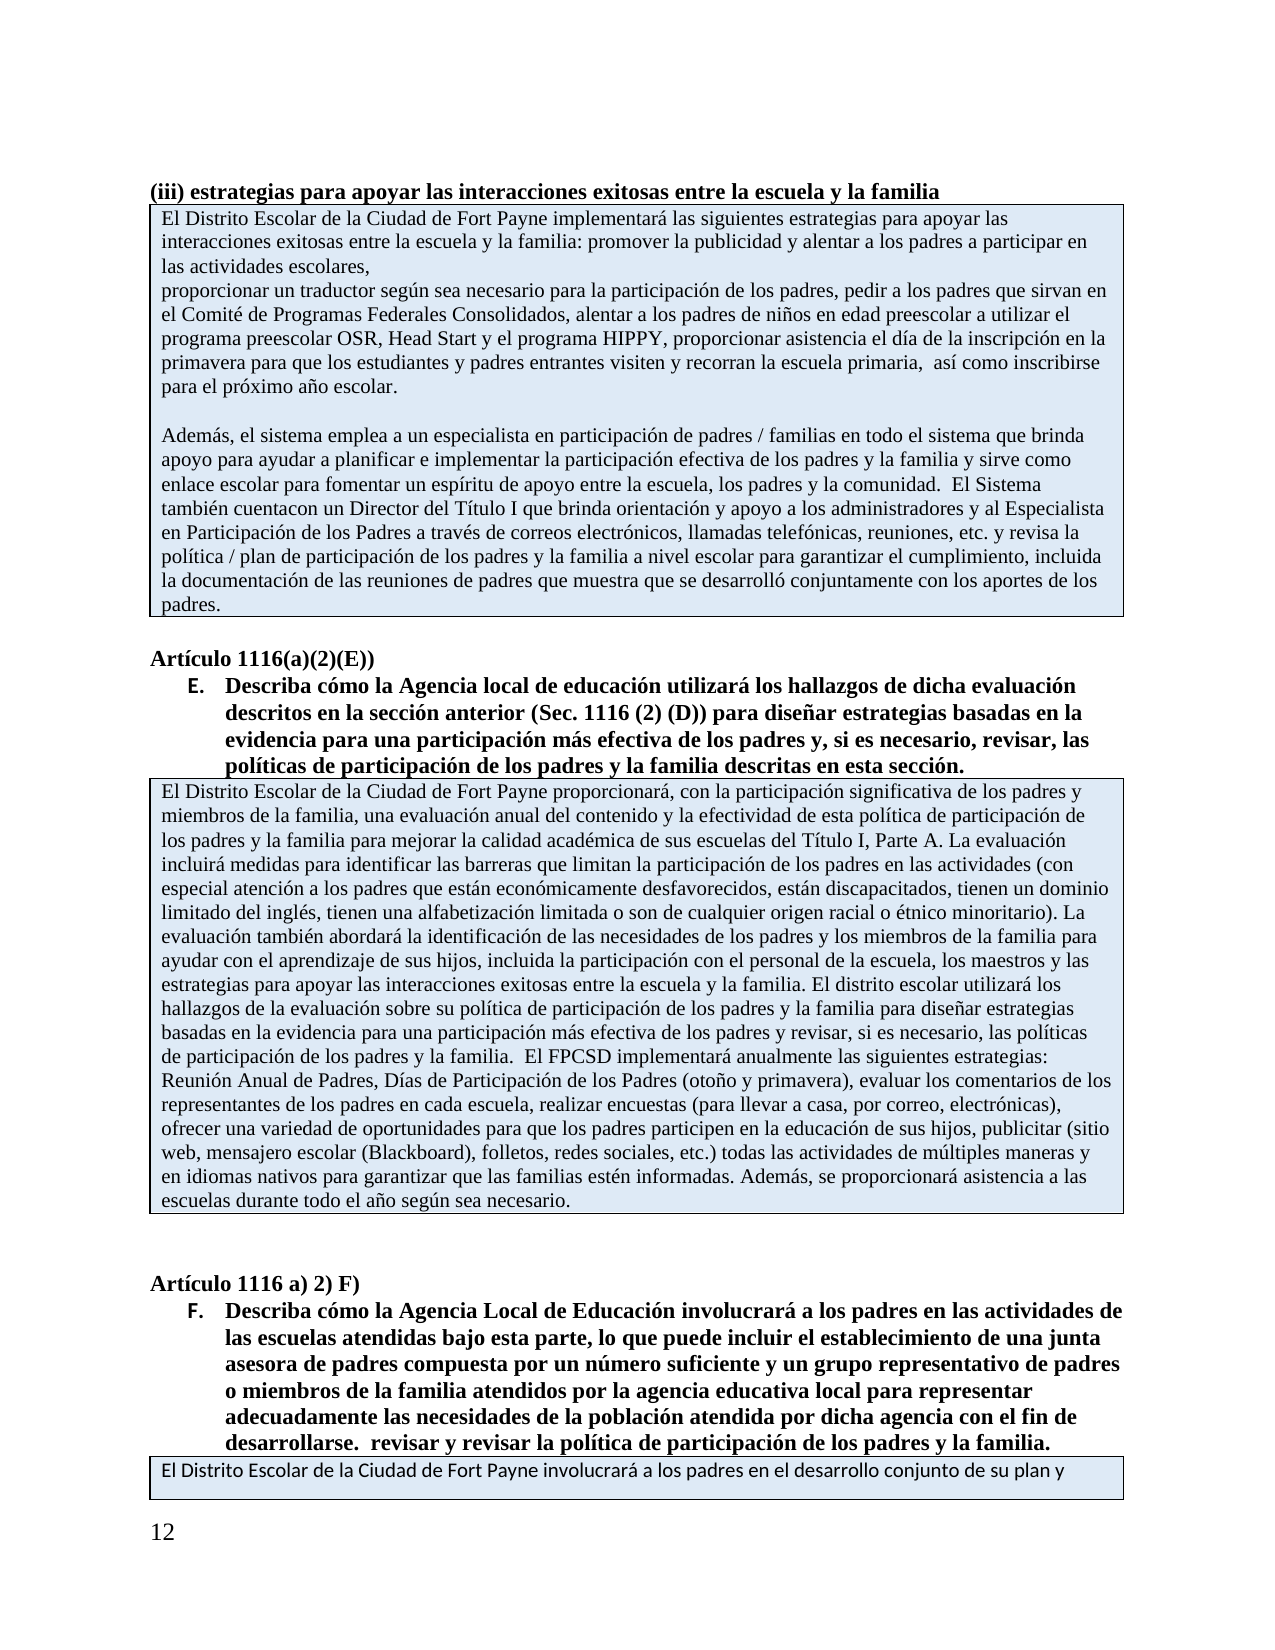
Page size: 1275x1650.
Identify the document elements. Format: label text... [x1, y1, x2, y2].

list Describa cómo la Agencia Local de Educación involucrará a los padres en las actividades de las escuelas atendidas bajo esta parte, lo que puede incluir el establecimiento de una junta asesora de padres compuesta por un número suficiente y un grupo representativo de padres o miembros de la familia atendidos por la agencia educativa local para representar adecuadamente las necesidades de la población atendida por dicha agencia con el fin de desarrollarse. revisar y revisar la política de participación de los padres y la familia. [187, 1296, 1125, 1456]
text Artículo 1116(a)(2)(E)) [150, 645, 1125, 671]
list Describa cómo la Agencia local de educación utilizará los hallazgos de dicha evaluación descritos en la sección anterior (Sec. 1116 (2) (D)) para diseñar estrategias basadas en la evidencia para una participación más efectiva de los padres y, si es necesario, revisar, las políticas de participación de los padres y la familia descritas en esta sección. [187, 671, 1125, 778]
text (iii) estrategias para apoyar las interacciones exitosas entre la escuela y la familia [150, 178, 1125, 204]
table_header El Distrito Escolar de la Ciudad de Fort Payne implementará las siguientes estrategias para apoyar las interacciones exitosas entre la escuela y la familia: promover la publicidad y alentar a los padres a participar en las actividades escolares, proporcionar un traductor según sea necesario para la participación de los padres, pedir a los padres que sirvan en el Comité de Programas Federales Consolidados, alentar a los padres de niños en edad preescolar a utilizar el programa preescolar OSR, Head Start y el programa HIPPY, proporcionar asistencia el día de la inscripción en la primavera para que los estudiantes y padres entrantes visiten y recorran la escuela primaria, así como inscribirse para el próximo año escolar. Además, el sistema emplea a un especialista en participación de padres / familias en todo el sistema que brinda apoyo para ayudar a planificar e implementar la participación efectiva de los padres y la familia y sirve como enlace escolar para fomentar un espíritu de apoyo entre la escuela, los padres y la comunidad. El Sistema también cuentacon un Director del Título I que brinda orientación y apoyo a los administradores y al Especialista en Participación de los Padres a través de correos electrónicos, llamadas telefónicas, reuniones, etc. y revisa la política / plan de participación de los padres y la familia a nivel escolar para garantizar el cumplimiento, incluida la documentación de las reuniones de padres que muestra que se desarrolló conjuntamente con los aportes de los padres. [151, 205, 1123, 616]
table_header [151, 1457, 1123, 1499]
table_header El Distrito Escolar de la Ciudad de Fort Payne proporcionará, con la participación significativa de los padres y miembros de la familia, una evaluación anual del contenido y la efectividad de esta política de participación de los padres y la familia para mejorar la calidad académica de sus escuelas del Título I, Parte A. La evaluación incluirá medidas para identificar las barreras que limitan la participación de los padres en las actividades (con especial atención a los padres que están económicamente desfavorecidos, están discapacitados, tienen un dominio limitado del inglés, tienen una alfabetización limitada o son de cualquier origen racial o étnico minoritario). La evaluación también abordará la identificación de las necesidades de los padres y los miembros de la familia para ayudar con el aprendizaje de sus hijos, incluida la participación con el personal de la escuela, los maestros y las estrategias para apoyar las interacciones exitosas entre la escuela y la familia. El distrito escolar utilizará los hallazgos de la evaluación sobre su política de participación de los padres y la familia para diseñar estrategias basadas en la evidencia para una participación más efectiva de los padres y revisar, si es necesario, las políticas de participación de los padres y la familia. El FPCSD implementará anualmente las siguientes estrategias: Reunión Anual de Padres, Días de Participación de los Padres (otoño y primavera), evaluar los comentarios de los representantes de los padres en cada escuela, realizar encuestas (para llevar a casa, por correo, electrónicas), ofrecer una variedad de oportunidades para que los padres participen en la educación de sus hijos, publicitar (sitio web, mensajero escolar (Blackboard), folletos, redes sociales, etc.) todas las actividades de múltiples maneras y en idiomas nativos para garantizar que las familias estén informadas. Además, se proporcionará asistencia a las escuelas durante todo el año según sea necesario. [151, 779, 1123, 1212]
text Artículo 1116 a) 2) F) [150, 1269, 1125, 1296]
